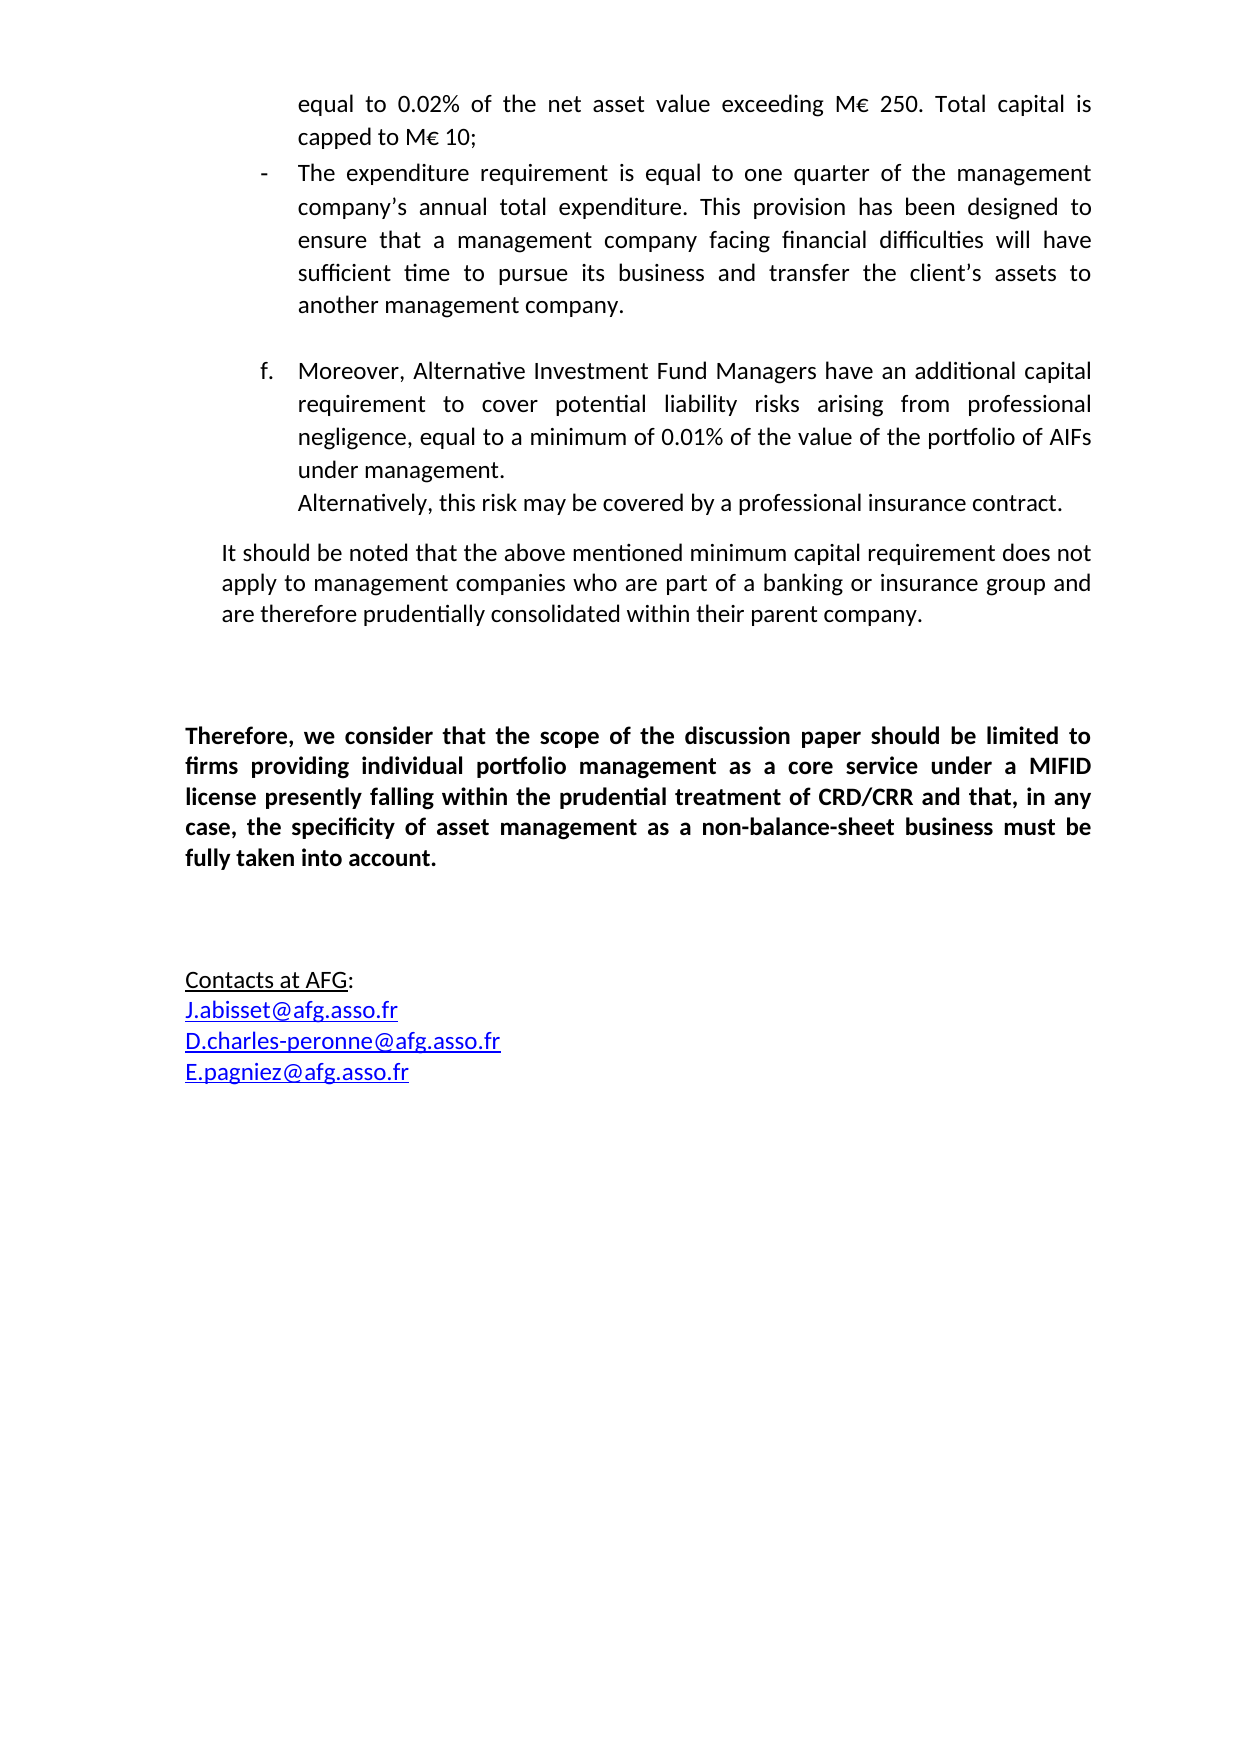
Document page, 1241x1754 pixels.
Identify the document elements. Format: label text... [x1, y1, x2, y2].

list The expenditure requirement is equal to one quarter of the management company’s annual total expenditure. This provision has been designed to ensure that a management company facing financial difficulties will have sufficient time to pursue its business and transfer the client’s assets to another management company. [260, 154, 1093, 320]
text E.pagniez@afg.asso.fr [185, 1056, 1093, 1086]
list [260, 89, 1093, 152]
list Moreover, Alternative Investment Fund Managers have an additional capital requirement to cover potential liability risks arising from professional negligence, equal to a minimum of 0.01% of the value of the portfolio of AIFs under management. [260, 356, 1093, 485]
text Contacts at AFG: [185, 964, 1093, 994]
list Alternatively, this risk may be covered by a professional insurance contract. [298, 487, 1093, 518]
text D.charles-peronne@afg.asso.fr [185, 1025, 1093, 1056]
text It should be noted that the above mentioned minimum capital requirement does not apply to management companies who are part of a banking or insurance group and are therefore prudentially consolidated within their parent company. [221, 537, 1093, 628]
text J.abisset@afg.asso.fr [185, 994, 1093, 1025]
text Therefore, we consider that the scope of the discussion paper should be limited to firms providing individual portfolio management as a core service under a MIFID license presently falling within the prudential treatment of CRD/CRR and that, in any case, the specificity of asset management as a non-balance-sheet business must be fully taken into account. [185, 720, 1093, 872]
